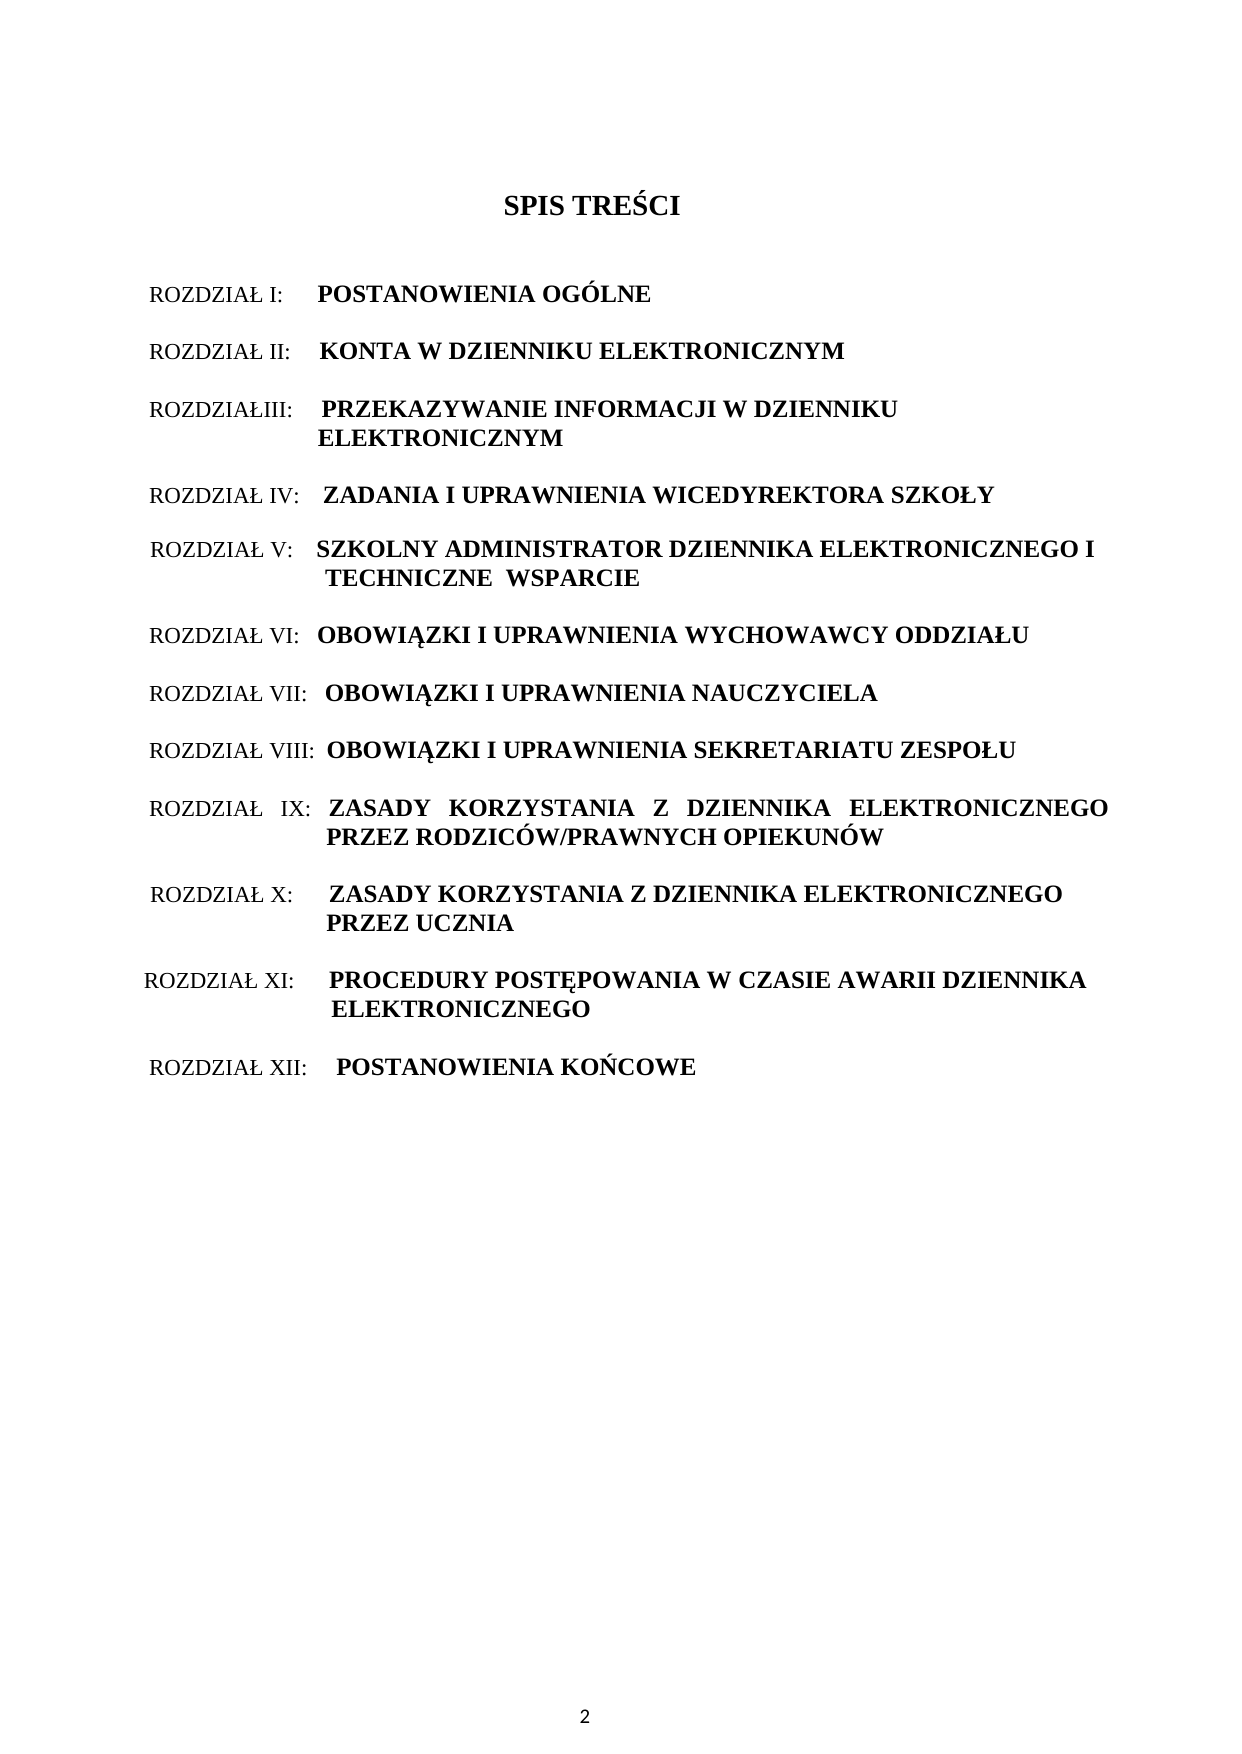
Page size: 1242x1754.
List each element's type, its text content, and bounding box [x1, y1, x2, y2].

text ROZDZIAŁ I: POSTANOWIENIA OGÓLNE [75, 279, 1109, 308]
text ROZDZIAŁ II: KONTA W DZIENNIKU ELEKTRONICZNYM [75, 336, 1109, 365]
text ROZDZIAŁ V: SZKOLNY ADMINISTRATOR DZIENNIKA ELEKTRONICZNEGO I [75, 534, 1109, 563]
text TECHNICZNE WSPARCIE [75, 563, 1109, 592]
text SPIS TREŚCI [75, 188, 1109, 221]
text ROZDZIAŁ VII: OBOWIĄZKI I UPRAWNIENIA NAUCZYCIELA [75, 678, 1109, 707]
text ELEKTRONICZNEGO [75, 994, 1109, 1023]
text ROZDZIAŁ XII: POSTANOWIENIA KOŃCOWE [75, 1052, 1109, 1081]
text ROZDZIAŁ X: ZASADY KORZYSTANIA Z DZIENNIKA ELEKTRONICZNEGO PRZEZ UCZNIA [75, 879, 1109, 937]
text ROZDZIAŁIII: PRZEKAZYWANIE INFORMACJI W DZIENNIKU [149, 394, 1109, 423]
text ROZDZIAŁ IV: ZADANIA I UPRAWNIENIA WICEDYREKTORA SZKOŁY [75, 480, 1109, 509]
text ELEKTRONICZNYM [149, 423, 1109, 451]
text ROZDZIAŁ IX: ZASADY KORZYSTANIA Z DZIENNIKA ELEKTRONICZNEGO PRZEZ RODZICÓW/PRAWNYCH OPIEKUNÓW [149, 793, 1109, 851]
text ROZDZIAŁ XI: PROCEDURY POSTĘPOWANIA W CZASIE AWARII DZIENNIKA [75, 966, 1109, 994]
text ROZDZIAŁ VIII: OBOWIĄZKI I UPRAWNIENIA SEKRETARIATU ZESPOŁU [75, 736, 1109, 764]
text ROZDZIAŁ VI: OBOWIĄZKI I UPRAWNIENIA WYCHOWAWCY ODDZIAŁU [75, 621, 1109, 649]
